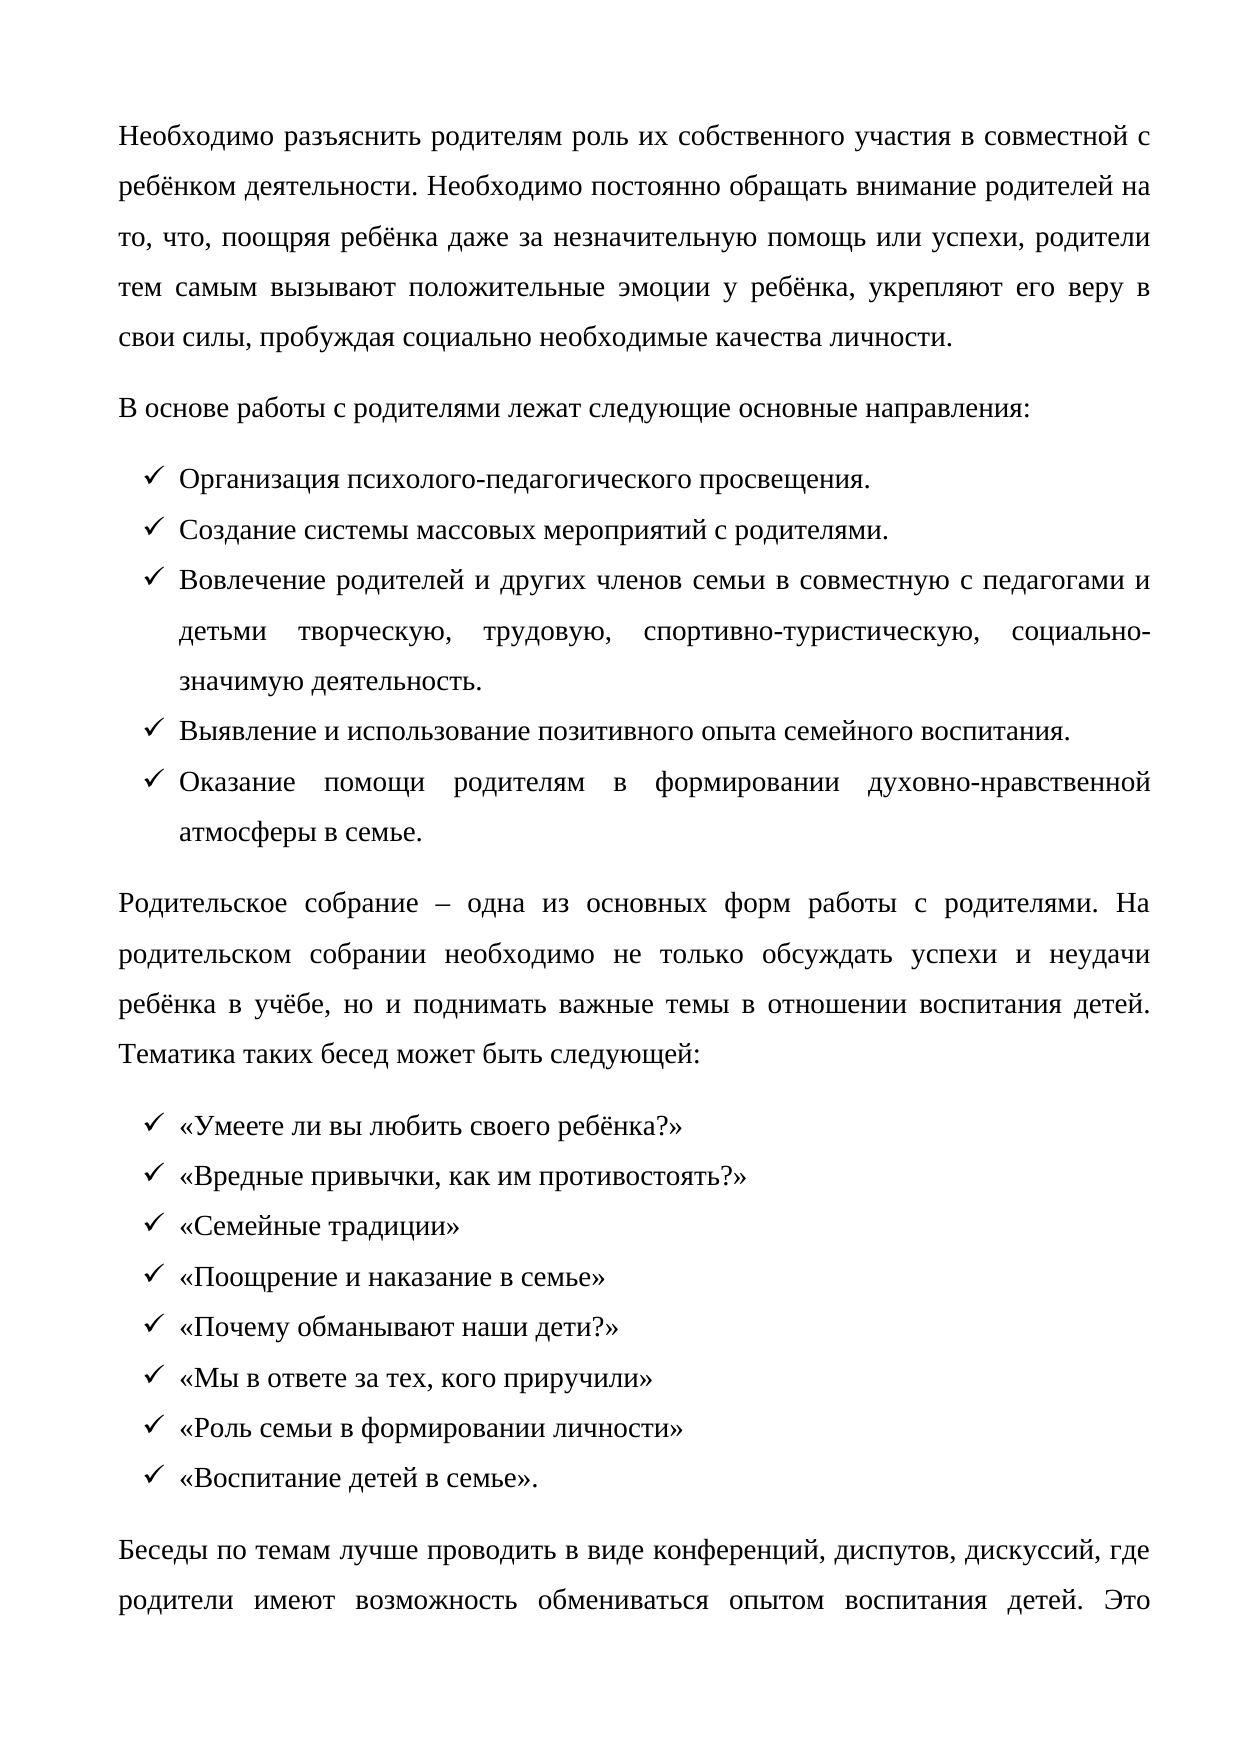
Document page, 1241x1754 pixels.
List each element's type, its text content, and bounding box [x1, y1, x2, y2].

list «Почему обманывают наши дети?» [142, 1309, 1152, 1343]
list «Воспитание детей в семье». [142, 1461, 1152, 1494]
text Необходимо разъяснить родителям роль их собственного участия в совместной с ребёнком деятельности. Необходимо постоянно обращать внимание родителей на то, что, поощряя ребёнка даже за незначительную помощь или успехи, родители тем самым вызывают положительные эмоции у ребёнка, укрепляют его веру в свои силы, пробуждая социально необходимые качества личности. [118, 118, 1152, 353]
list Создание системы массовых мероприятий с родителями. [142, 512, 1152, 546]
list «Семейные традиции» [142, 1208, 1152, 1242]
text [118, 1532, 1152, 1616]
text В основе работы с родителями лежат следующие основные направления: [118, 391, 1152, 424]
list «Поощрение и наказание в семье» [142, 1259, 1152, 1292]
list «Умеете ли вы любить своего ребёнка?» [142, 1108, 1152, 1141]
list «Вредные привычки, как им противостоять?» [142, 1158, 1152, 1192]
list Оказание помощи родителям в формировании духовно-нравственной атмосферы в семье. [142, 764, 1152, 848]
list Вовлечение родителей и других членов семьи в совместную с педагогами и детьми творческую, трудовую, спортивно-туристическую, социально-значимую деятельность. [142, 562, 1152, 697]
list Организация психолого-педагогического просвещения. [142, 462, 1152, 495]
list «Мы в ответе за тех, кого приручили» [142, 1360, 1152, 1393]
list «Роль семьи в формировании личности» [142, 1410, 1152, 1444]
list Выявление и использование позитивного опыта семейного воспитания. [142, 713, 1152, 747]
text Родительское собрание – одна из основных форм работы с родителями. На родительском собрании необходимо не только обсуждать успехи и неудачи ребёнка в учёбе, но и поднимать важные темы в отношении воспитания детей. Тематика таких бесед может быть следующей: [118, 886, 1152, 1070]
